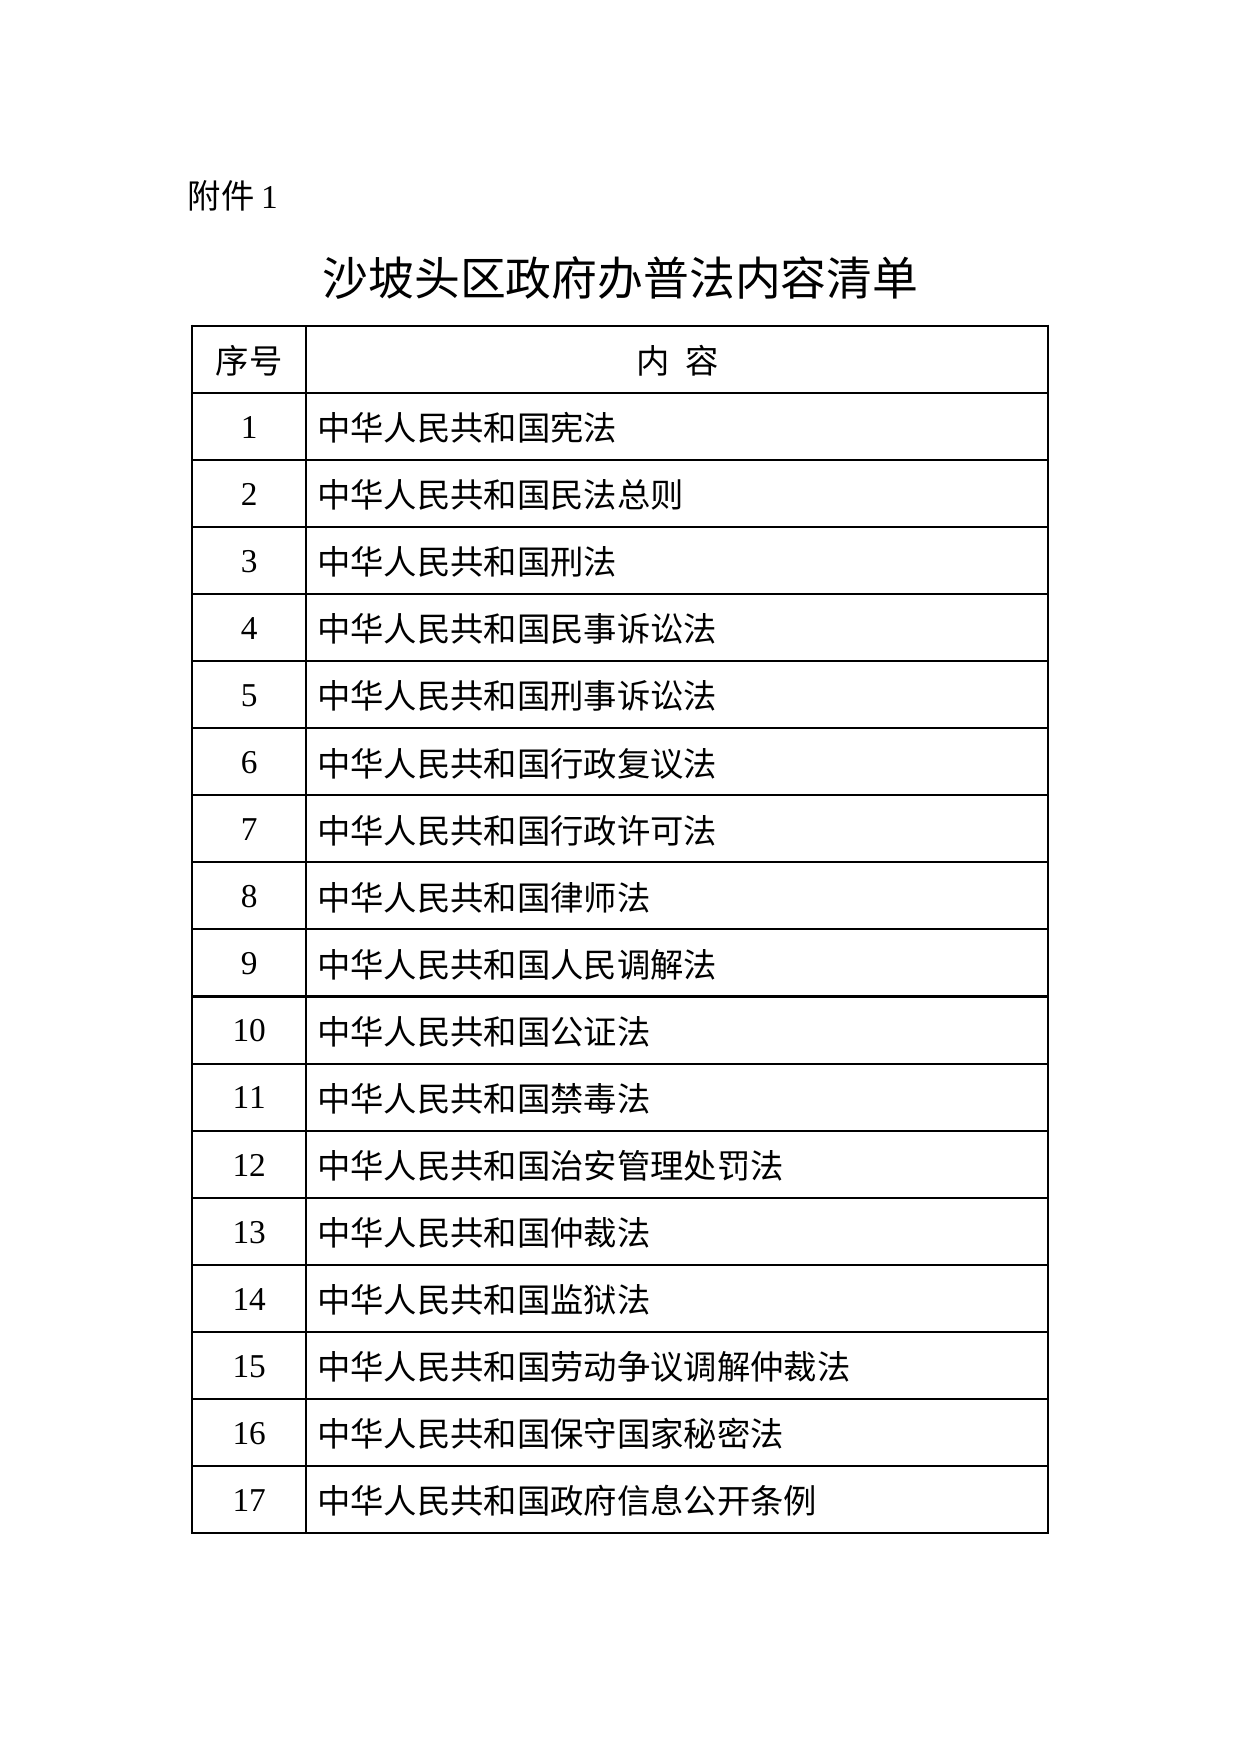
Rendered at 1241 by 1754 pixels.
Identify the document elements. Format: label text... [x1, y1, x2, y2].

table_cell 9 [193, 930, 305, 995]
table_cell 13 [193, 1199, 305, 1264]
table_cell 中华人民共和国刑法 [307, 528, 1047, 593]
table_cell 2 [193, 461, 305, 526]
table_cell 14 [193, 1266, 305, 1331]
table_cell 10 [193, 998, 305, 1062]
table_cell 17 [193, 1467, 305, 1532]
table_cell 中华人民共和国治安管理处罚法 [307, 1132, 1047, 1197]
table_cell 15 [193, 1333, 305, 1398]
table_header 序号 [193, 327, 305, 392]
table_cell 12 [193, 1132, 305, 1197]
table_cell 中华人民共和国监狱法 [307, 1266, 1047, 1331]
table_cell 中华人民共和国民法总则 [307, 461, 1047, 526]
table_cell 11 [193, 1065, 305, 1129]
table_cell 中华人民共和国律师法 [307, 863, 1047, 928]
table_cell 中华人民共和国宪法 [307, 394, 1047, 459]
table_cell 7 [193, 796, 305, 861]
table_cell 中华人民共和国行政许可法 [307, 796, 1047, 861]
text 沙坡头区政府办普法内容清单 [187, 227, 1053, 324]
table_cell 中华人民共和国民事诉讼法 [307, 595, 1047, 660]
table_cell 4 [193, 595, 305, 660]
text 附件1 [187, 162, 1053, 227]
table_cell 中华人民共和国行政复议法 [307, 729, 1047, 794]
table_cell 1 [193, 394, 305, 459]
table_cell 中华人民共和国人民调解法 [307, 930, 1047, 995]
table_cell 中华人民共和国刑事诉讼法 [307, 662, 1047, 727]
table_cell 中华人民共和国保守国家秘密法 [307, 1400, 1047, 1465]
table_cell 中华人民共和国公证法 [307, 998, 1047, 1062]
table_cell 中华人民共和国仲裁法 [307, 1199, 1047, 1264]
table_cell 中华人民共和国禁毒法 [307, 1065, 1047, 1129]
table_cell 中华人民共和国政府信息公开条例 [307, 1467, 1047, 1532]
table_header 内 容 [307, 327, 1047, 392]
table_cell 6 [193, 729, 305, 794]
table_cell 5 [193, 662, 305, 727]
table_cell 中华人民共和国劳动争议调解仲裁法 [307, 1333, 1047, 1398]
table_cell 3 [193, 528, 305, 593]
table_cell 16 [193, 1400, 305, 1465]
table_cell 8 [193, 863, 305, 928]
